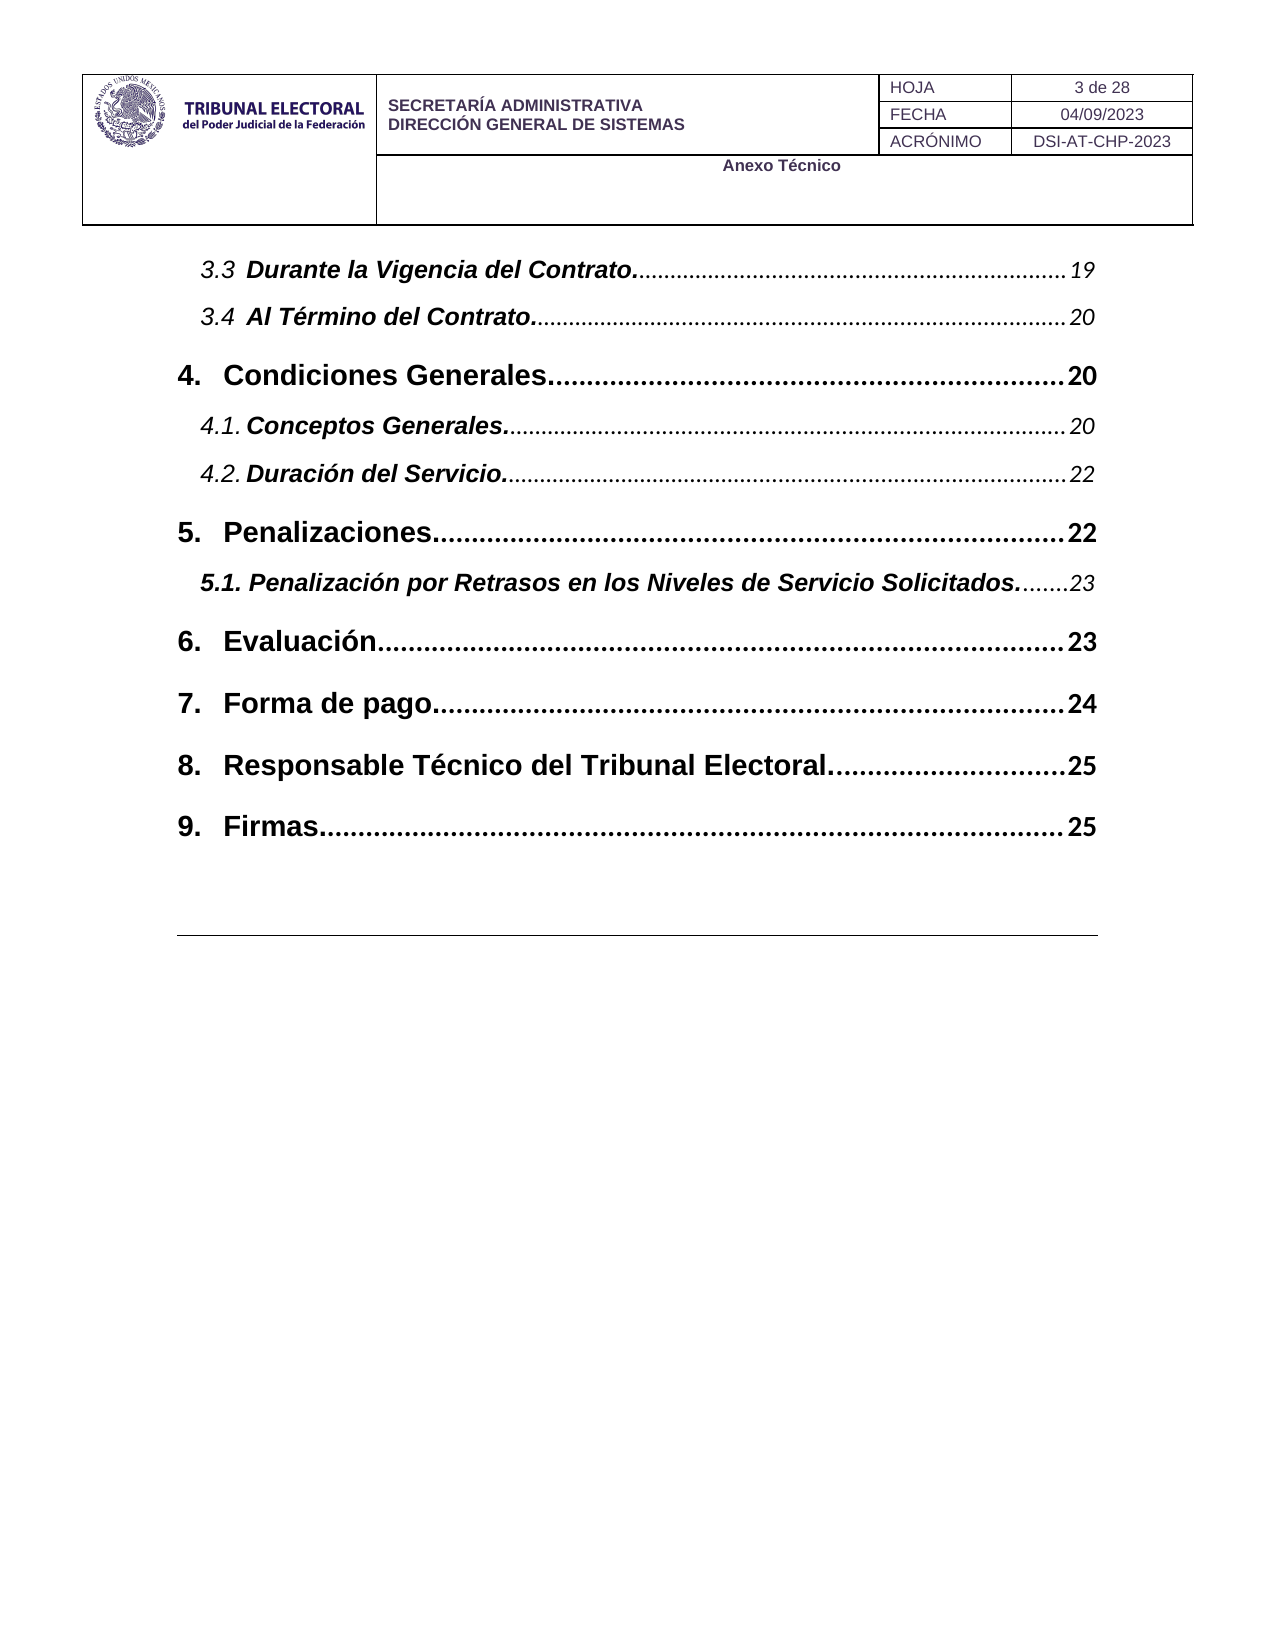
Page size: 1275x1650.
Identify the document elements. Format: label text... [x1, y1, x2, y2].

text 8. Responsable Técnico del Tribunal Electoral. 25 [177, 747, 1098, 782]
text 7. Forma de pago. 24 [177, 685, 1098, 721]
text 6. Evaluación 23 [177, 623, 1098, 659]
text 9. Firmas. 25 [177, 808, 1098, 844]
text 4.2. Duración del Servicio. 22 [200, 458, 1098, 488]
text 4.1. Conceptos Generales. 20 [200, 411, 1098, 441]
text 5. Penalizaciones. 22 [177, 514, 1098, 549]
text 3.3 Durante la Vigencia del Contrato. 19 [200, 254, 1098, 284]
text 4. Condiciones Generales. 20 [177, 357, 1098, 393]
text 5.1. Penalización por Retrasos en los Niveles de Servicio Solicitados. 23 [200, 567, 1098, 598]
text 3.4 Al Término del Contrato. 20 [200, 301, 1098, 332]
picture [92, 75, 367, 150]
